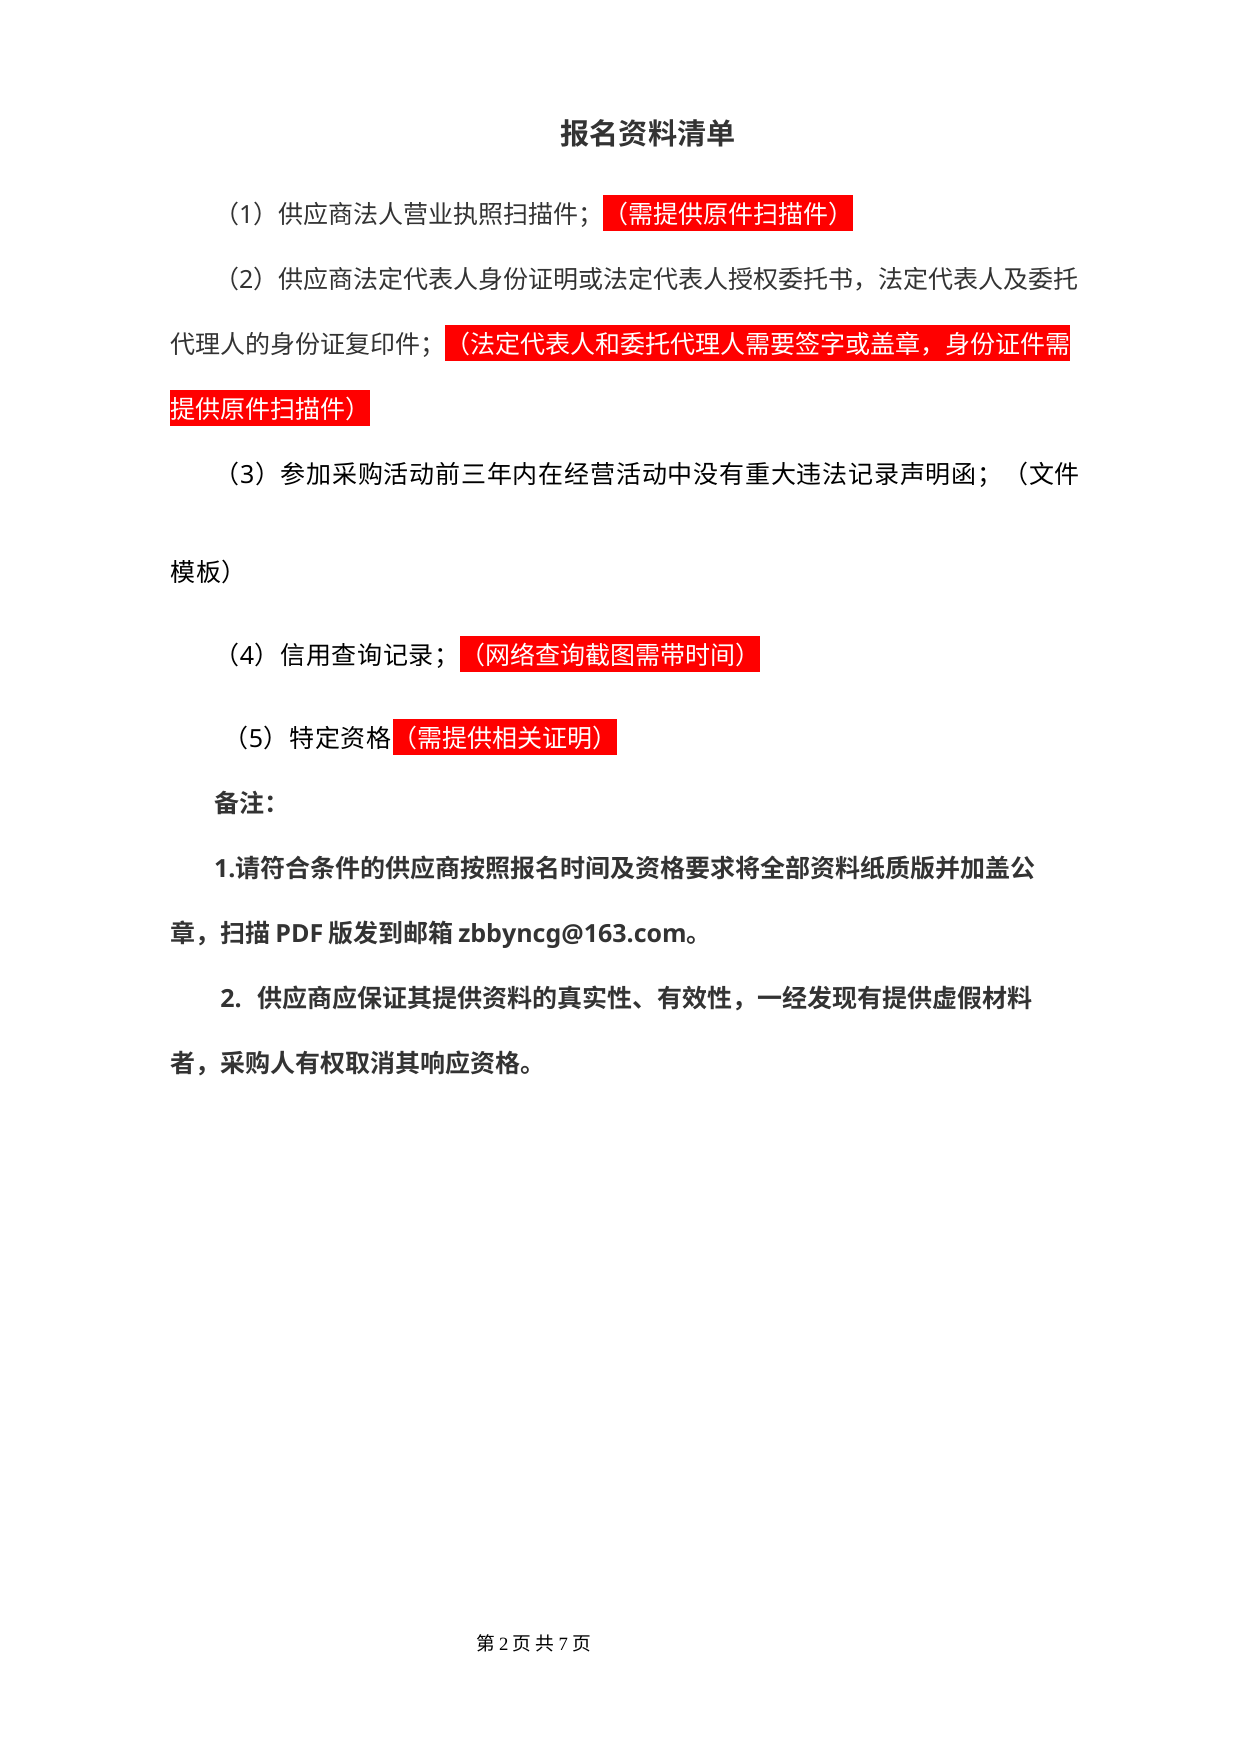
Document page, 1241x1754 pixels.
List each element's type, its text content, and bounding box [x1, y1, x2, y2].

text （2）供应商法定代表人身份证明或法定代表人授权委托书，法定代表人及委托代理人的身份证复印件；（法定代表人和委托代理人需要签字或盖章，身份证件需提供原件扫描件） [170, 246, 1082, 441]
list 供应商应保证其提供资料的真实性、有效性，一经发现有提供虚假材料者，采购人有权取消其响应资格。 [170, 964, 1082, 1094]
text 备注： [170, 769, 1082, 834]
text （1）供应商法人营业执照扫描件；（需提供原件扫描件） [170, 181, 1082, 246]
list （5）特定资格（需提供相关证明） [170, 704, 1082, 769]
text 报名资料清单 [170, 99, 1082, 164]
text （3）参加采购活动前三年内在经营活动中没有重大违法记录声明函；（文件模板） [170, 441, 1082, 603]
text （4）信用查询记录；（网络查询截图需带时间） [170, 621, 1082, 686]
text 1.请符合条件的供应商按照报名时间及资格要求将全部资料纸质版并加盖公章，扫描PDF版发到邮箱zbbyncg@163.com。 [170, 834, 1082, 964]
